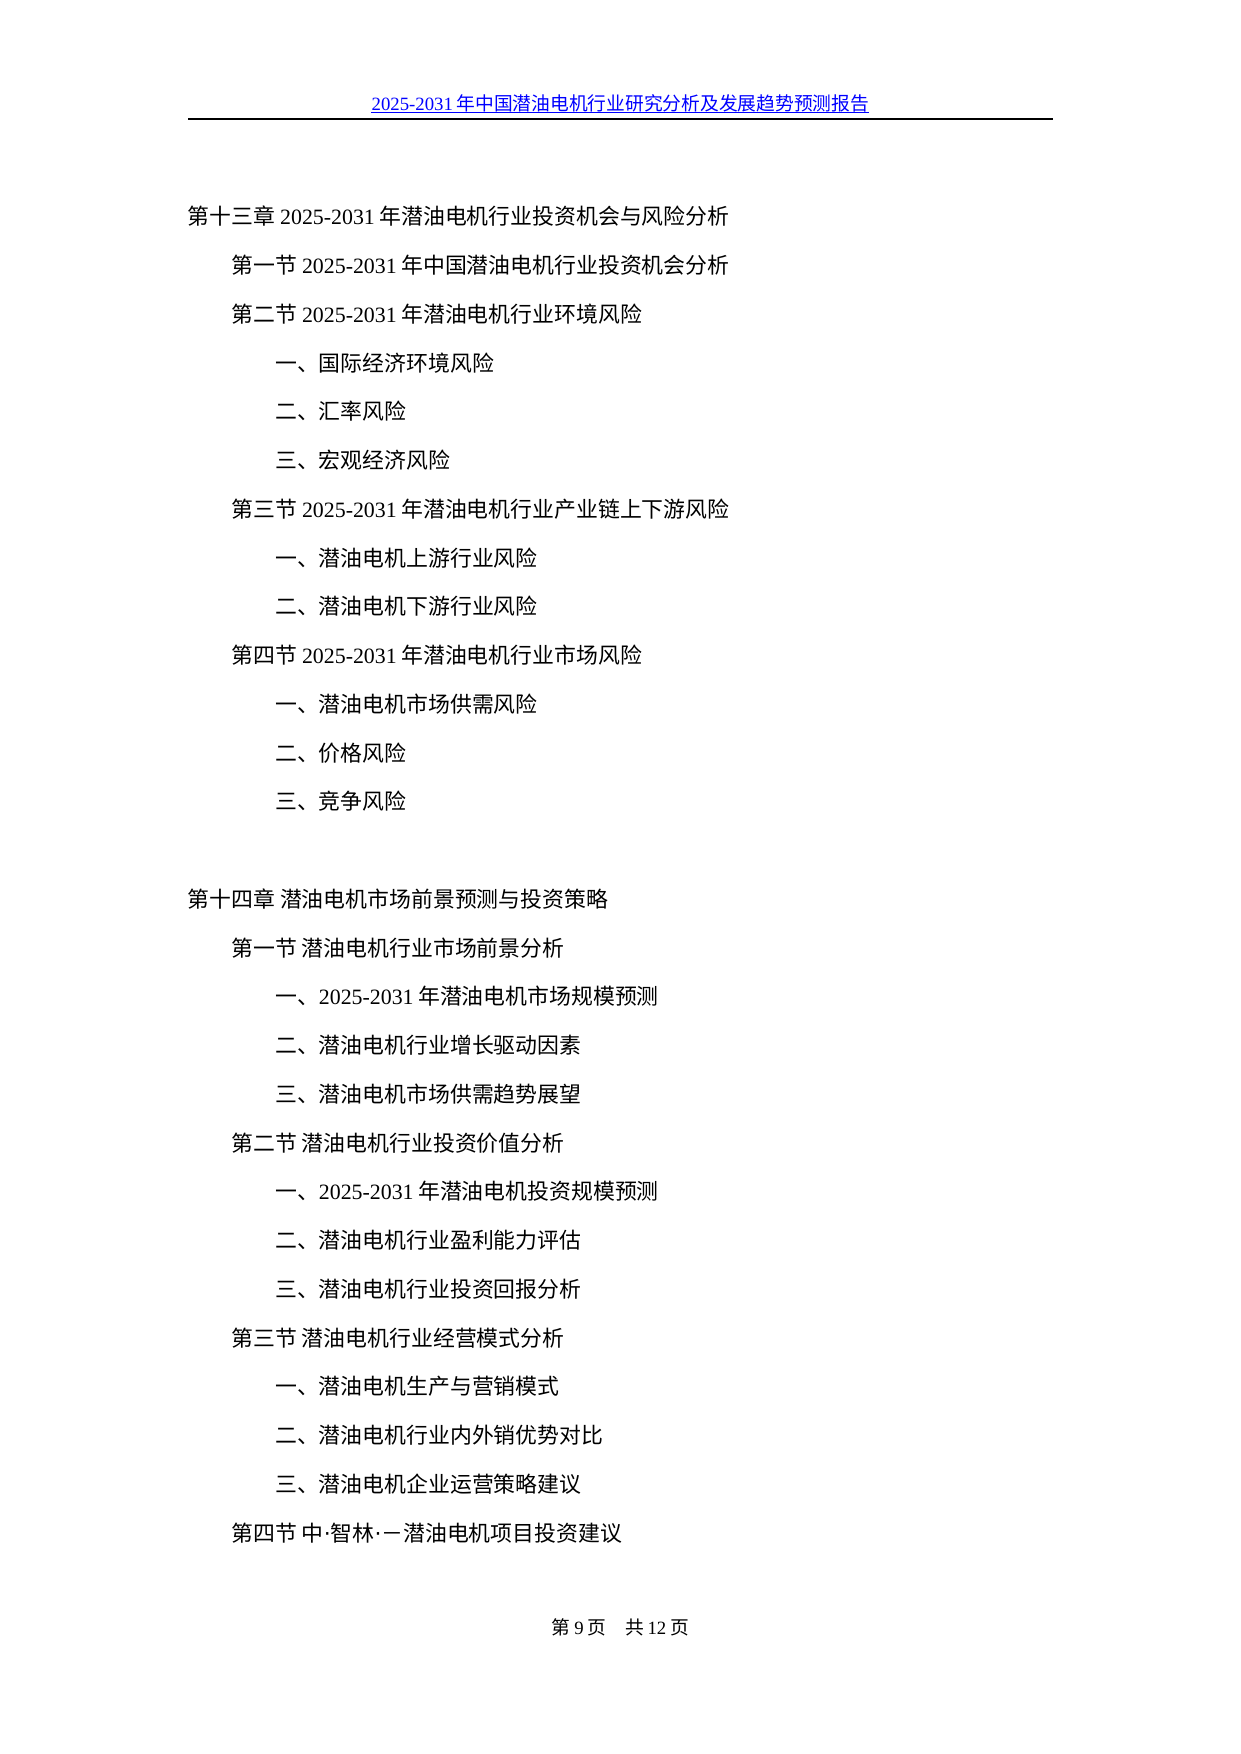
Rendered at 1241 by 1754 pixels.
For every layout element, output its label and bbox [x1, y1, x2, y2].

text [187, 150, 1053, 1548]
